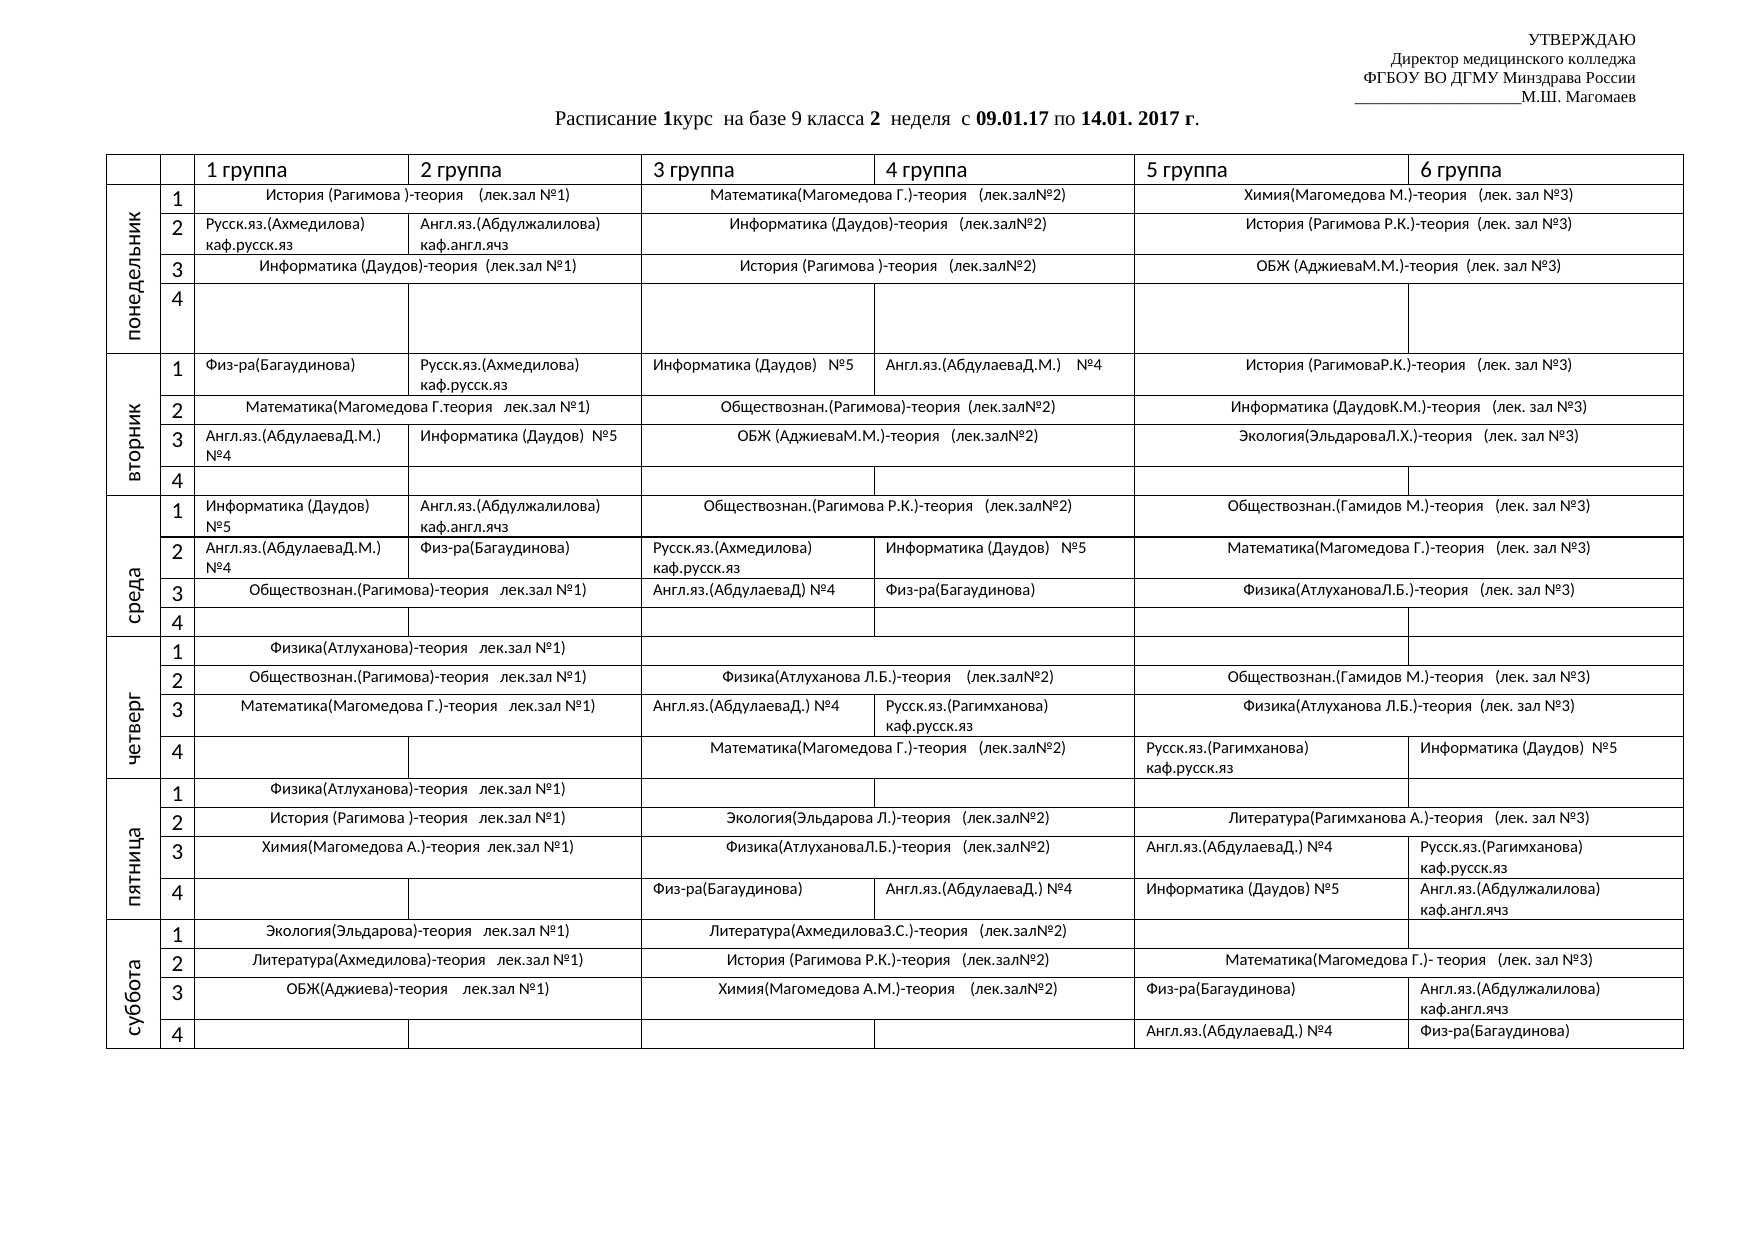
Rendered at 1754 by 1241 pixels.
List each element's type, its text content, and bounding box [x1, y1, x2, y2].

table_cell [1409, 920, 1683, 948]
table_cell 2 [161, 666, 194, 694]
table_cell [1135, 467, 1408, 495]
table_cell 4 [161, 467, 194, 495]
table_cell 1 [161, 637, 194, 665]
table_cell [409, 467, 641, 495]
table_cell 1 [161, 779, 194, 807]
table_cell Русск.яз.(Ахмедилова) каф.русск.яз [195, 214, 408, 254]
table_cell [1135, 284, 1408, 353]
table_cell Англ.яз.(АбдулаеваД.М.) №4 [195, 538, 408, 578]
text Расписание 1курс на базе 9 класса 2 неделя с 09.01.17 по 14.01. . [118, 106, 1636, 130]
table_cell 2 [161, 396, 194, 424]
table_cell Русск.яз.(Рагимханова) каф.русск.яз [875, 695, 1134, 736]
table_cell Физ-ра(Багаудинова) [1409, 1020, 1683, 1048]
table_cell Литература(Рагимханова А.)-теория (лек. зал №3) [1135, 808, 1683, 836]
table_cell История (РагимоваР.К.)-теория (лек. зал №3) [1135, 354, 1683, 395]
table_cell [409, 879, 641, 919]
table_cell Математика(Магомедова Г.)-теория (лек. зал №3) [1135, 538, 1683, 578]
table_cell Русск.яз.(Ахмедилова) каф.русск.яз [642, 538, 874, 578]
table_cell Обществознан.(Рагимова)-теория лек.зал №1) [195, 579, 641, 607]
table_cell Физика(Атлуханова Л.Б.)-теория (лек.зал№2) [642, 666, 1134, 694]
table_cell 4 [161, 879, 194, 919]
table_cell ОБЖ (АджиеваМ.М.)-теория (лек. зал №3) [1135, 255, 1683, 283]
table_cell [195, 737, 408, 778]
table_cell Информатика (Даудов)-теория (лек.зал№2) [642, 214, 1134, 254]
table_cell четверг [107, 637, 160, 778]
table_cell [875, 1020, 1134, 1048]
table_cell [1409, 608, 1683, 636]
table_cell [642, 779, 874, 807]
table_cell Физ-ра(Багаудинова) [875, 579, 1134, 607]
table_cell [195, 284, 408, 353]
table_cell Англ.яз.(Абдулжалилова) каф.англ.ячз [1409, 978, 1683, 1019]
table_cell [195, 1020, 408, 1048]
table_cell Информатика (Даудов)-теория (лек.зал №1) [195, 255, 641, 283]
table_cell Англ.яз.(АбдулаеваД.) №4 [1135, 837, 1408, 877]
table_cell [1409, 284, 1683, 353]
table_cell [875, 284, 1134, 353]
table_cell Литература(Ахмедилова)-теория лек.зал №1) [195, 949, 641, 977]
table_cell Информатика (ДаудовК.М.)-теория (лек. зал №3) [1135, 396, 1683, 424]
text ФГБОУ ВО ДГМУ Минздрава России [118, 68, 1636, 87]
table_cell Англ.яз.(АбдулаеваД.М.) №4 [875, 354, 1134, 395]
table_cell Физика(Атлуханова)-теория лек.зал №1) [195, 779, 641, 807]
table_cell Физика(Атлуханова Л.Б.)-теория (лек. зал №3) [1135, 695, 1683, 736]
table_cell [875, 779, 1134, 807]
table_cell Химия(Магомедова А.)-теория лек.зал №1) [195, 837, 641, 877]
table_cell Математика(Магомедова Г.)- теория (лек. зал №3) [1135, 949, 1683, 977]
table_cell Физ-ра(Багаудинова) [1135, 978, 1408, 1019]
table_header 4 группа [875, 155, 1134, 183]
table_cell История (Рагимова )-теория (лек.зал№2) [642, 255, 1134, 283]
table_cell Математика(Магомедова Г.)-теория лек.зал №1) [195, 695, 641, 736]
table_cell [642, 284, 874, 353]
table_cell Англ.яз.(Абдулжалилова) каф.англ.ячз [1409, 879, 1683, 919]
table_cell Англ.яз.(АбдулаеваД.) №4 [875, 879, 1134, 919]
table_cell Обществознан.(Рагимова)-теория лек.зал №1) [195, 666, 641, 694]
table_cell [875, 608, 1134, 636]
table_cell Математика(Магомедова Г.теория лек.зал №1) [195, 396, 641, 424]
table_cell 4 [161, 737, 194, 778]
table_cell Физика(АтлухановаЛ.Б.)-теория (лек.зал№2) [642, 837, 1134, 877]
table_cell 1 [161, 185, 194, 212]
table_cell [195, 879, 408, 919]
table_cell Литература(АхмедиловаЗ.С.)-теория (лек.зал№2) [642, 920, 1134, 948]
table_cell Информатика (Даудов) №5 [409, 425, 641, 466]
table_cell 3 [161, 579, 194, 607]
table_cell суббота [107, 920, 160, 1048]
table_cell Англ.яз.(Абдулжалилова) каф.англ.ячз [409, 496, 641, 536]
table_cell Экология(ЭльдароваЛ.Х.)-теория (лек. зал №3) [1135, 425, 1683, 466]
table_cell 4 [161, 284, 194, 353]
table_cell Физика(АтлухановаЛ.Б.)-теория (лек. зал №3) [1135, 579, 1683, 607]
table_cell ОБЖ(Аджиева)-теория лек.зал №1) [195, 978, 641, 1019]
table_cell 4 [161, 1020, 194, 1048]
text ____________________М.Ш. Магомаев [118, 87, 1636, 106]
table_cell ОБЖ (АджиеваМ.М.)-теория (лек.зал№2) [642, 425, 1134, 466]
table_cell Англ.яз.(АбдулаеваД.М.) №4 [195, 425, 408, 466]
table_cell Математика(Магомедова Г.)-теория (лек.зал№2) [642, 185, 1134, 212]
table_cell 1 [161, 354, 194, 395]
table_cell 2 [161, 808, 194, 836]
table_header 6 группа [1409, 155, 1683, 183]
table_cell [642, 608, 874, 636]
table_cell [642, 1020, 874, 1048]
table_cell [1135, 637, 1408, 665]
table_cell Англ.яз.(АбдулаеваД.) №4 [642, 695, 874, 736]
table_cell Математика(Магомедова Г.)-теория (лек.зал№2) [642, 737, 1134, 778]
table_cell 2 [161, 538, 194, 578]
table_cell Физика(Атлуханова)-теория лек.зал №1) [195, 637, 641, 665]
table_cell [1135, 779, 1408, 807]
table_cell 3 [161, 978, 194, 1019]
table_cell 3 [161, 837, 194, 877]
table_cell [195, 608, 408, 636]
table_cell 3 [161, 425, 194, 466]
table_cell Русск.яз.(Рагимханова) каф.русск.яз [1409, 837, 1683, 877]
table_cell Англ.яз.(АбдулаеваД.) №4 [1135, 1020, 1408, 1048]
text Директор медицинского колледжа [118, 49, 1636, 68]
table_cell 1 [161, 496, 194, 536]
table_cell [195, 467, 408, 495]
table_cell История (Рагимова )-теория лек.зал №1) [195, 808, 641, 836]
table_cell 3 [161, 255, 194, 283]
table_cell Информатика (Даудов) №5 [1409, 737, 1683, 778]
table_cell [409, 284, 641, 353]
table_header 2 группа [409, 155, 641, 183]
table_cell [1135, 608, 1408, 636]
table_cell Химия(Магомедова М.)-теория (лек. зал №3) [1135, 185, 1683, 212]
table_cell Физ-ра(Багаудинова) [642, 879, 874, 919]
table_cell Обществознан.(Рагимова Р.К.)-теория (лек.зал№2) [642, 496, 1134, 536]
table_cell История (Рагимова )-теория (лек.зал №1) [195, 185, 641, 212]
table_cell Русск.яз.(Рагимханова) каф.русск.яз [1135, 737, 1408, 778]
table_cell [409, 737, 641, 778]
table_cell Информатика (Даудов) №5 [1135, 879, 1408, 919]
table_cell Экология(Эльдарова)-теория лек.зал №1) [195, 920, 641, 948]
table_header 3 группа [642, 155, 874, 183]
table_cell Информатика (Даудов) №5 [642, 354, 874, 395]
table_cell [1409, 637, 1683, 665]
table_cell [875, 467, 1134, 495]
table_header [161, 155, 194, 183]
table_cell 2 [161, 214, 194, 254]
table_cell Информатика (Даудов) №5 [195, 496, 408, 536]
table_cell Обществознан.(Гамидов М.)-теория (лек. зал №3) [1135, 666, 1683, 694]
table_cell среда [107, 496, 160, 636]
table_cell пятница [107, 779, 160, 919]
table_cell [642, 637, 1134, 665]
table_cell Обществознан.(Рагимова)-теория (лек.зал№2) [642, 396, 1134, 424]
text УТВЕРЖДАЮ [118, 29, 1636, 49]
table_cell Химия(Магомедова А.М.)-теория (лек.зал№2) [642, 978, 1134, 1019]
table_cell 2 [161, 949, 194, 977]
table_cell История (Рагимова Р.К.)-теория (лек. зал №3) [1135, 214, 1683, 254]
table_cell 3 [161, 695, 194, 736]
table_header 5 группа [1135, 155, 1408, 183]
table_header 1 группа [195, 155, 408, 183]
table_cell 1 [161, 920, 194, 948]
table_cell Англ.яз.(АбдулаеваД) №4 [642, 579, 874, 607]
table_cell вторник [107, 354, 160, 495]
table_cell [409, 1020, 641, 1048]
table_cell Физ-ра(Багаудинова) [409, 538, 641, 578]
table_cell Информатика (Даудов) №5 [875, 538, 1134, 578]
table_cell История (Рагимова Р.К.)-теория (лек.зал№2) [642, 949, 1134, 977]
table_cell [1409, 779, 1683, 807]
table_cell [409, 608, 641, 636]
table_header [107, 155, 160, 183]
table_cell Экология(Эльдарова Л.)-теория (лек.зал№2) [642, 808, 1134, 836]
table_cell [642, 467, 874, 495]
table_cell Физ-ра(Багаудинова) [195, 354, 408, 395]
table_cell Англ.яз.(Абдулжалилова) каф.англ.ячз [409, 214, 641, 254]
table_cell понедельник [107, 185, 160, 353]
table_cell Русск.яз.(Ахмедилова) каф.русск.яз [409, 354, 641, 395]
table_cell [1409, 467, 1683, 495]
table_cell [1135, 920, 1408, 948]
table_cell Обществознан.(Гамидов М.)-теория (лек. зал №3) [1135, 496, 1683, 536]
table_cell 4 [161, 608, 194, 636]
